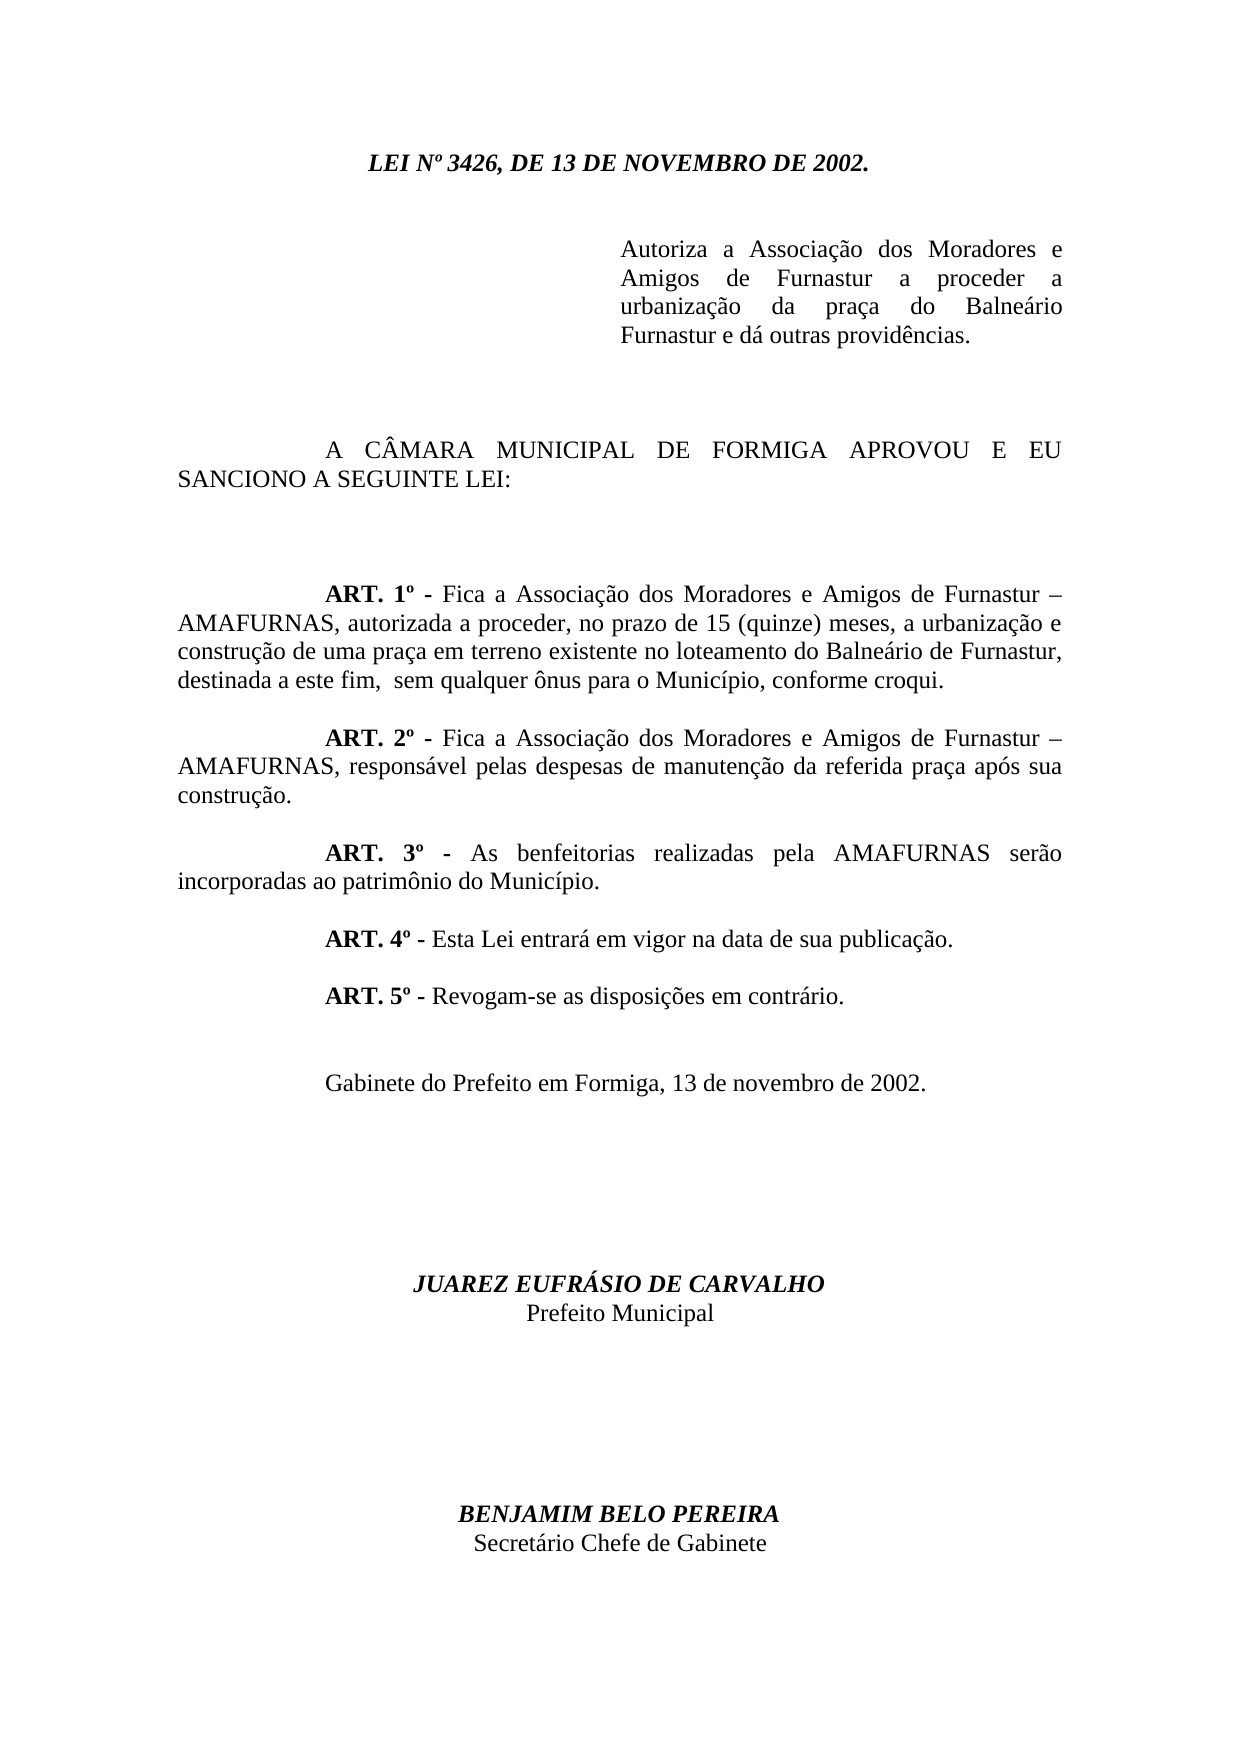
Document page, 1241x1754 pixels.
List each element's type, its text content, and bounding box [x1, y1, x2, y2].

text A CÂMARA MUNICIPAL DE FORMIGA APROVOU E EU SANCIONO A SEGUINTE LEI: [177, 435, 1063, 493]
text ART. 2º - Fica a Associação dos Moradores e Amigos de Furnastur – AMAFURNAS, responsável pelas despesas de manutenção da referida praça após sua construção. [177, 723, 1063, 809]
text BENJAMIM BELO PEREIRA [177, 1499, 1063, 1528]
text Gabinete do Prefeito em Formiga, 13 de novembro de 2002. [177, 1068, 1063, 1096]
text LEI Nº 3426, DE 13 DE NOVEMBRO DE 2002. [177, 148, 1063, 176]
text Prefeito Municipal [177, 1298, 1063, 1326]
text ART. 4º - Esta Lei entrará em vigor na data de sua publicação. [177, 924, 1063, 953]
text ART. 3º - As benfeitorias realizadas pela AMAFURNAS serão incorporadas ao patrimônio do Município. [177, 838, 1063, 895]
text Secretário Chefe de Gabinete [177, 1528, 1063, 1556]
text ART. 1º - Fica a Associação dos Moradores e Amigos de Furnastur – AMAFURNAS, autorizada a proceder, no prazo de 15 (quinze) meses, a urbanização e construção de uma praça em terreno existente no loteamento do Balneário de Furnastur, destinada a este fim, sem qualquer ônus para o Município, conforme croqui. [177, 579, 1063, 694]
text Autoriza a Associação dos Moradores e Amigos de Furnastur a proceder a urbanização da praça do Balneário Furnastur e dá outras providências. [620, 234, 1063, 349]
text JUAREZ EUFRÁSIO DE CARVALHO [177, 1269, 1063, 1298]
text ART. 5º - Revogam-se as disposições em contrário. [177, 981, 1063, 1010]
